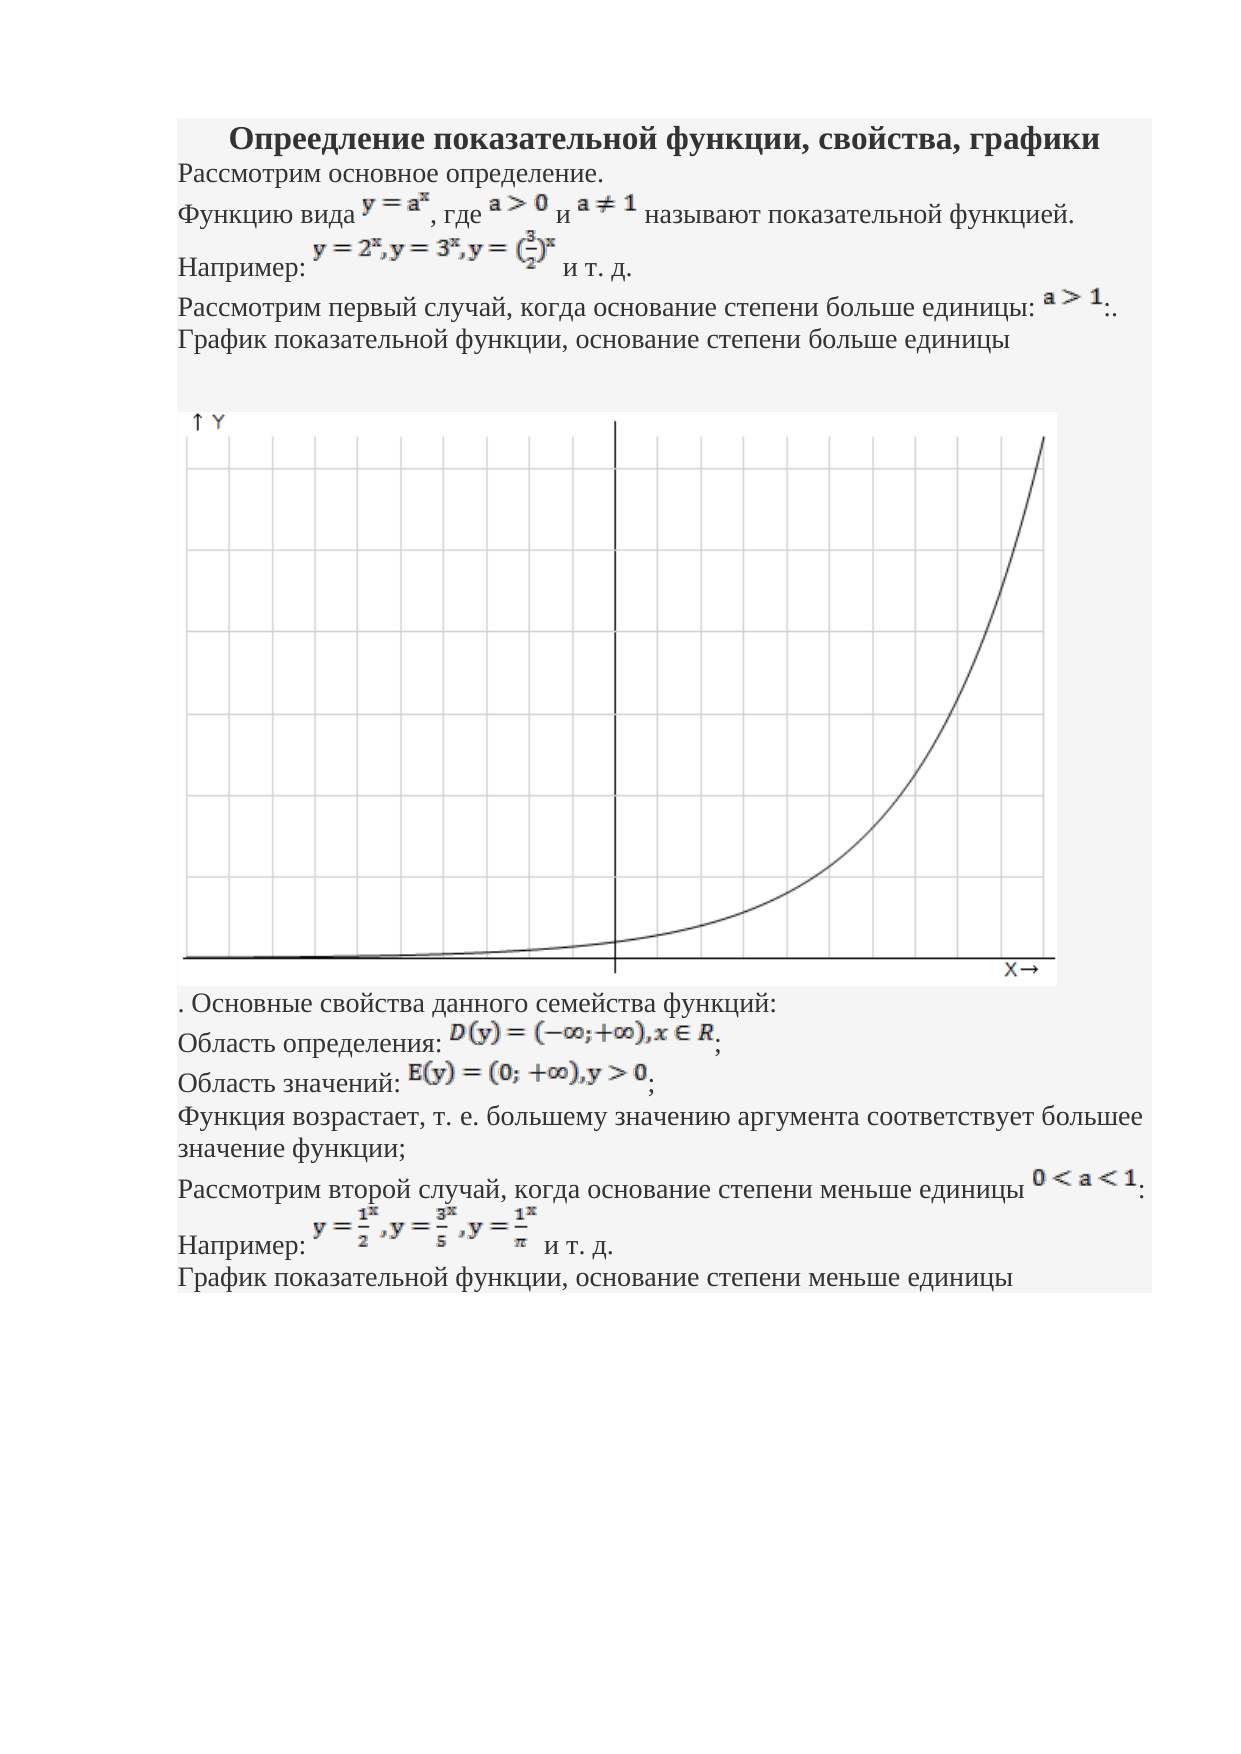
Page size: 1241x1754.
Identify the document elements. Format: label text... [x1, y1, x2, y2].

picture [1032, 1163, 1138, 1199]
text Функция возрастает, т. е. большему значению аргумента соответствует большее значение функции; [177, 1099, 1152, 1164]
text Область значений: ; [177, 1058, 1152, 1099]
picture [177, 412, 1057, 986]
picture [489, 188, 549, 224]
text Например: и т. д. [177, 1204, 1152, 1260]
text Рассмотрим основное определение. [177, 156, 1152, 189]
text Рассмотрим второй случай, когда основание степени меньше единицы : [177, 1164, 1152, 1204]
text . Основные свойства данного семейства функций: [177, 986, 1152, 1018]
text Область определения: ; [177, 1018, 1152, 1058]
text Рассмотрим первый случай, когда основание степени больше единицы: :. График показательной функции, основание степени больше единицы [177, 282, 1152, 355]
picture [577, 188, 638, 224]
picture [362, 188, 430, 224]
picture [313, 1204, 537, 1255]
picture [450, 1018, 714, 1053]
text Например: и т. д. [177, 229, 1152, 282]
text Опреедление показательной функции, свойства, графики [177, 118, 1152, 156]
picture [1043, 282, 1104, 317]
picture [313, 229, 556, 277]
text График показательной функции, основание степени меньше единицы [177, 1260, 1152, 1293]
picture [408, 1058, 648, 1093]
text Функцию вида , где и называют показательной функцией. [177, 189, 1152, 229]
